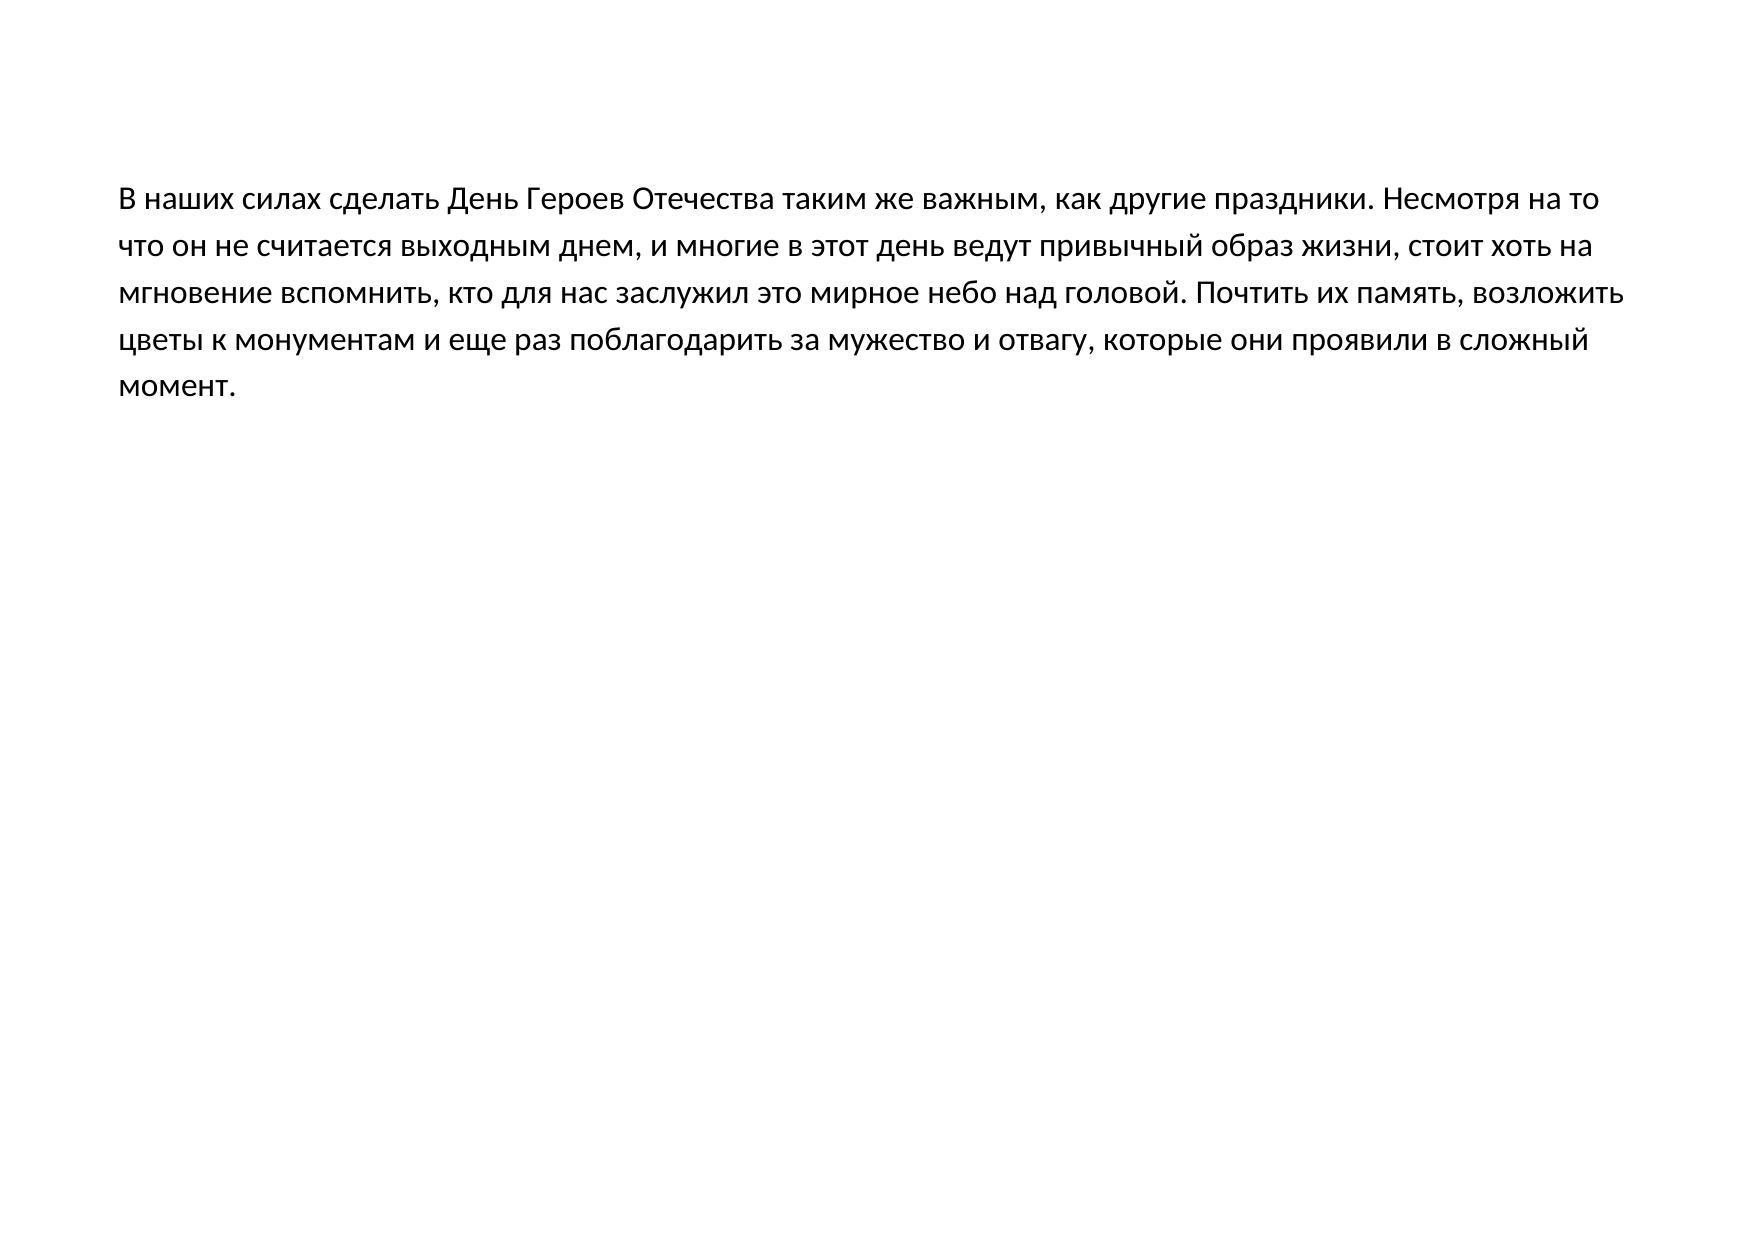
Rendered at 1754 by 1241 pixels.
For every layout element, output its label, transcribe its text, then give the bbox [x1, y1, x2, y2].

text В наших силах сделать День Героев Отечества таким же важным, как другие праздники. Несмотря на то что он не считается выходным днем, и многие в этот день ведут привычный образ жизни, стоит хоть на мгновение вспомнить, кто для нас заслужил это мирное небо над головой. Почтить их память, возложить цветы к монументам и еще раз поблагодарить за мужество и отвагу, которые они проявили в сложный момент. [118, 177, 1636, 405]
